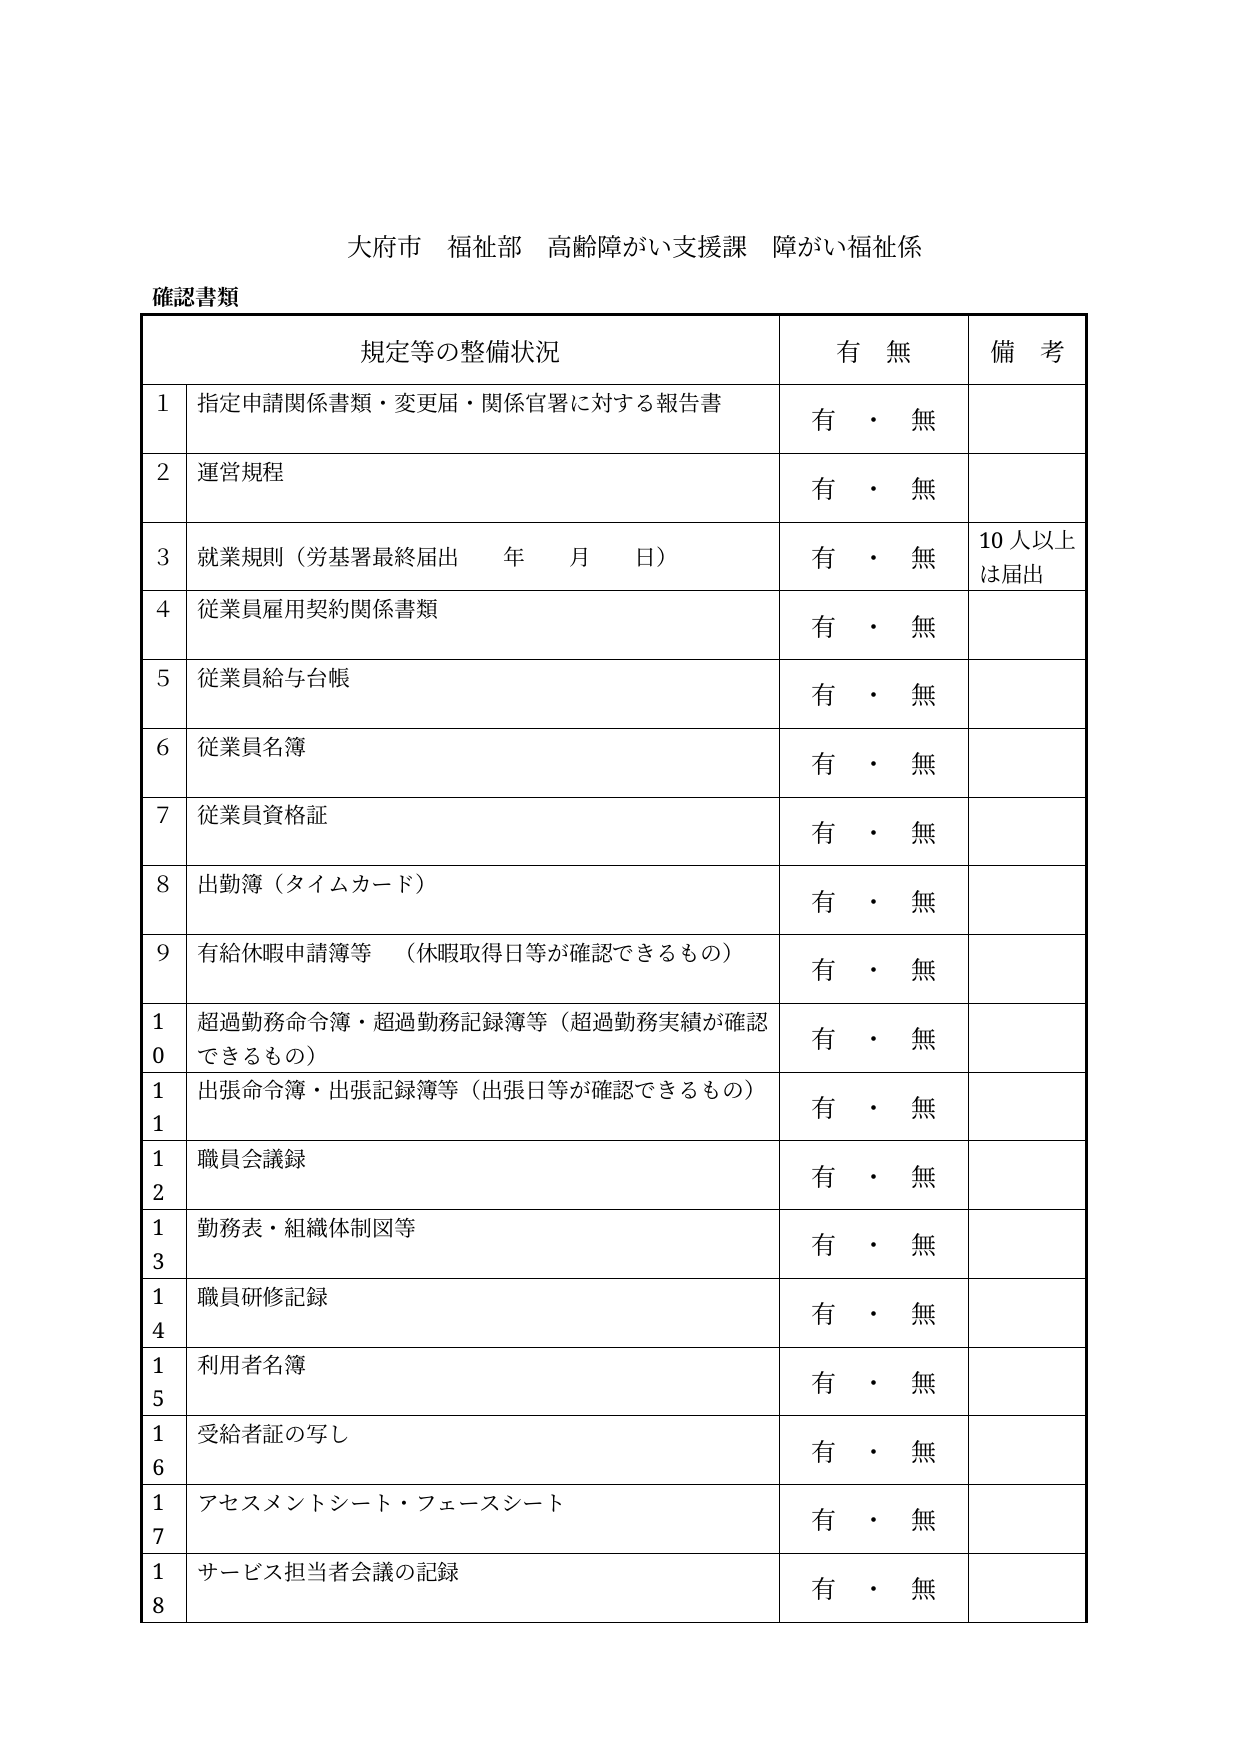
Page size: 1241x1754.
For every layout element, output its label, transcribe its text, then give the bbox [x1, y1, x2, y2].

table_cell 有 ・ 無 [780, 1485, 968, 1553]
table_cell 就業規則（労基署最終届出 年 月 日） [187, 523, 779, 590]
table_cell [969, 1141, 1085, 1209]
table_cell [969, 1348, 1085, 1415]
table_cell 有 ・ 無 [780, 660, 968, 728]
table_cell [969, 591, 1085, 659]
table_cell 10 [143, 1004, 186, 1072]
table_cell 14 [143, 1279, 186, 1347]
table_cell [969, 1485, 1085, 1553]
table_cell ７ [143, 798, 186, 865]
table_cell 有 ・ 無 [780, 1210, 968, 1278]
table_header 規定等の整備状況 [143, 316, 779, 384]
table_header 有 無 [780, 316, 968, 384]
table_cell アセスメントシート・フェースシート [187, 1485, 779, 1553]
table_cell 有 ・ 無 [780, 729, 968, 797]
table_cell 有 ・ 無 [780, 1004, 968, 1072]
table_cell ６ [143, 729, 186, 797]
table_cell [969, 1554, 1085, 1622]
table_cell 有 ・ 無 [780, 454, 968, 522]
table_cell [969, 866, 1085, 934]
table_cell [969, 1279, 1085, 1347]
table_cell 16 [143, 1416, 186, 1484]
table_cell 勤務表・組織体制図等 [187, 1210, 779, 1278]
table_cell ８ [143, 866, 186, 934]
table_cell 15 [143, 1348, 186, 1415]
table_cell [969, 1416, 1085, 1484]
table_cell 利用者名簿 [187, 1348, 779, 1415]
table_cell [969, 935, 1085, 1003]
text 大府市 福祉部 高齢障がい支援課 障がい福祉係 [130, 212, 1140, 279]
table_cell 有 ・ 無 [780, 1279, 968, 1347]
table_cell 有 ・ 無 [780, 866, 968, 934]
table_cell 有 ・ 無 [780, 935, 968, 1003]
table_cell ４ [143, 591, 186, 659]
table_cell 有 ・ 無 [780, 591, 968, 659]
table_cell 有給休暇申請簿等 （休暇取得日等が確認できるもの） [187, 935, 779, 1003]
table_cell [969, 729, 1085, 797]
table_cell 従業員給与台帳 [187, 660, 779, 728]
table_cell 有 ・ 無 [780, 1554, 968, 1622]
table_cell 指定申請関係書類・変更届・関係官署に対する報告書 [187, 385, 779, 453]
table_cell 10人以上は届出 [969, 523, 1085, 590]
table_cell 従業員名簿 [187, 729, 779, 797]
table_cell 17 [143, 1485, 186, 1553]
table_cell 有 ・ 無 [780, 523, 968, 590]
table_cell サービス担当者会議の記録 [187, 1554, 779, 1622]
table_header 備 考 [969, 316, 1085, 384]
table_cell ５ [143, 660, 186, 728]
table_cell 有 ・ 無 [780, 798, 968, 865]
table_cell [969, 1210, 1085, 1278]
table_cell 12 [143, 1141, 186, 1209]
table_cell 受給者証の写し [187, 1416, 779, 1484]
table_cell 職員会議録 [187, 1141, 779, 1209]
table_cell 有 ・ 無 [780, 1073, 968, 1140]
table_cell [969, 385, 1085, 453]
table_cell 有 ・ 無 [780, 385, 968, 453]
table_cell 有 ・ 無 [780, 1416, 968, 1484]
table_cell ３ [143, 523, 186, 590]
table_cell [969, 1004, 1085, 1072]
table_cell １ [143, 385, 186, 453]
table_cell 従業員雇用契約関係書類 [187, 591, 779, 659]
table_cell 13 [143, 1210, 186, 1278]
table_cell [969, 1073, 1085, 1140]
table_cell 18 [143, 1554, 186, 1622]
table_cell 運営規程 [187, 454, 779, 522]
table_cell 11 [143, 1073, 186, 1140]
table_cell [969, 454, 1085, 522]
table_cell 従業員資格証 [187, 798, 779, 865]
table_cell 職員研修記録 [187, 1279, 779, 1347]
table_cell ９ [143, 935, 186, 1003]
text 確認書類 [130, 279, 1140, 313]
table_cell 出張命令簿・出張記録簿等（出張日等が確認できるもの） [187, 1073, 779, 1140]
table_cell ２ [143, 454, 186, 522]
table_cell 有 ・ 無 [780, 1348, 968, 1415]
table_cell 超過勤務命令簿・超過勤務記録簿等（超過勤務実績が確認できるもの） [187, 1004, 779, 1072]
table_cell 有 ・ 無 [780, 1141, 968, 1209]
table_cell 出勤簿（タイムカード） [187, 866, 779, 934]
table_cell [969, 798, 1085, 865]
table_cell [969, 660, 1085, 728]
